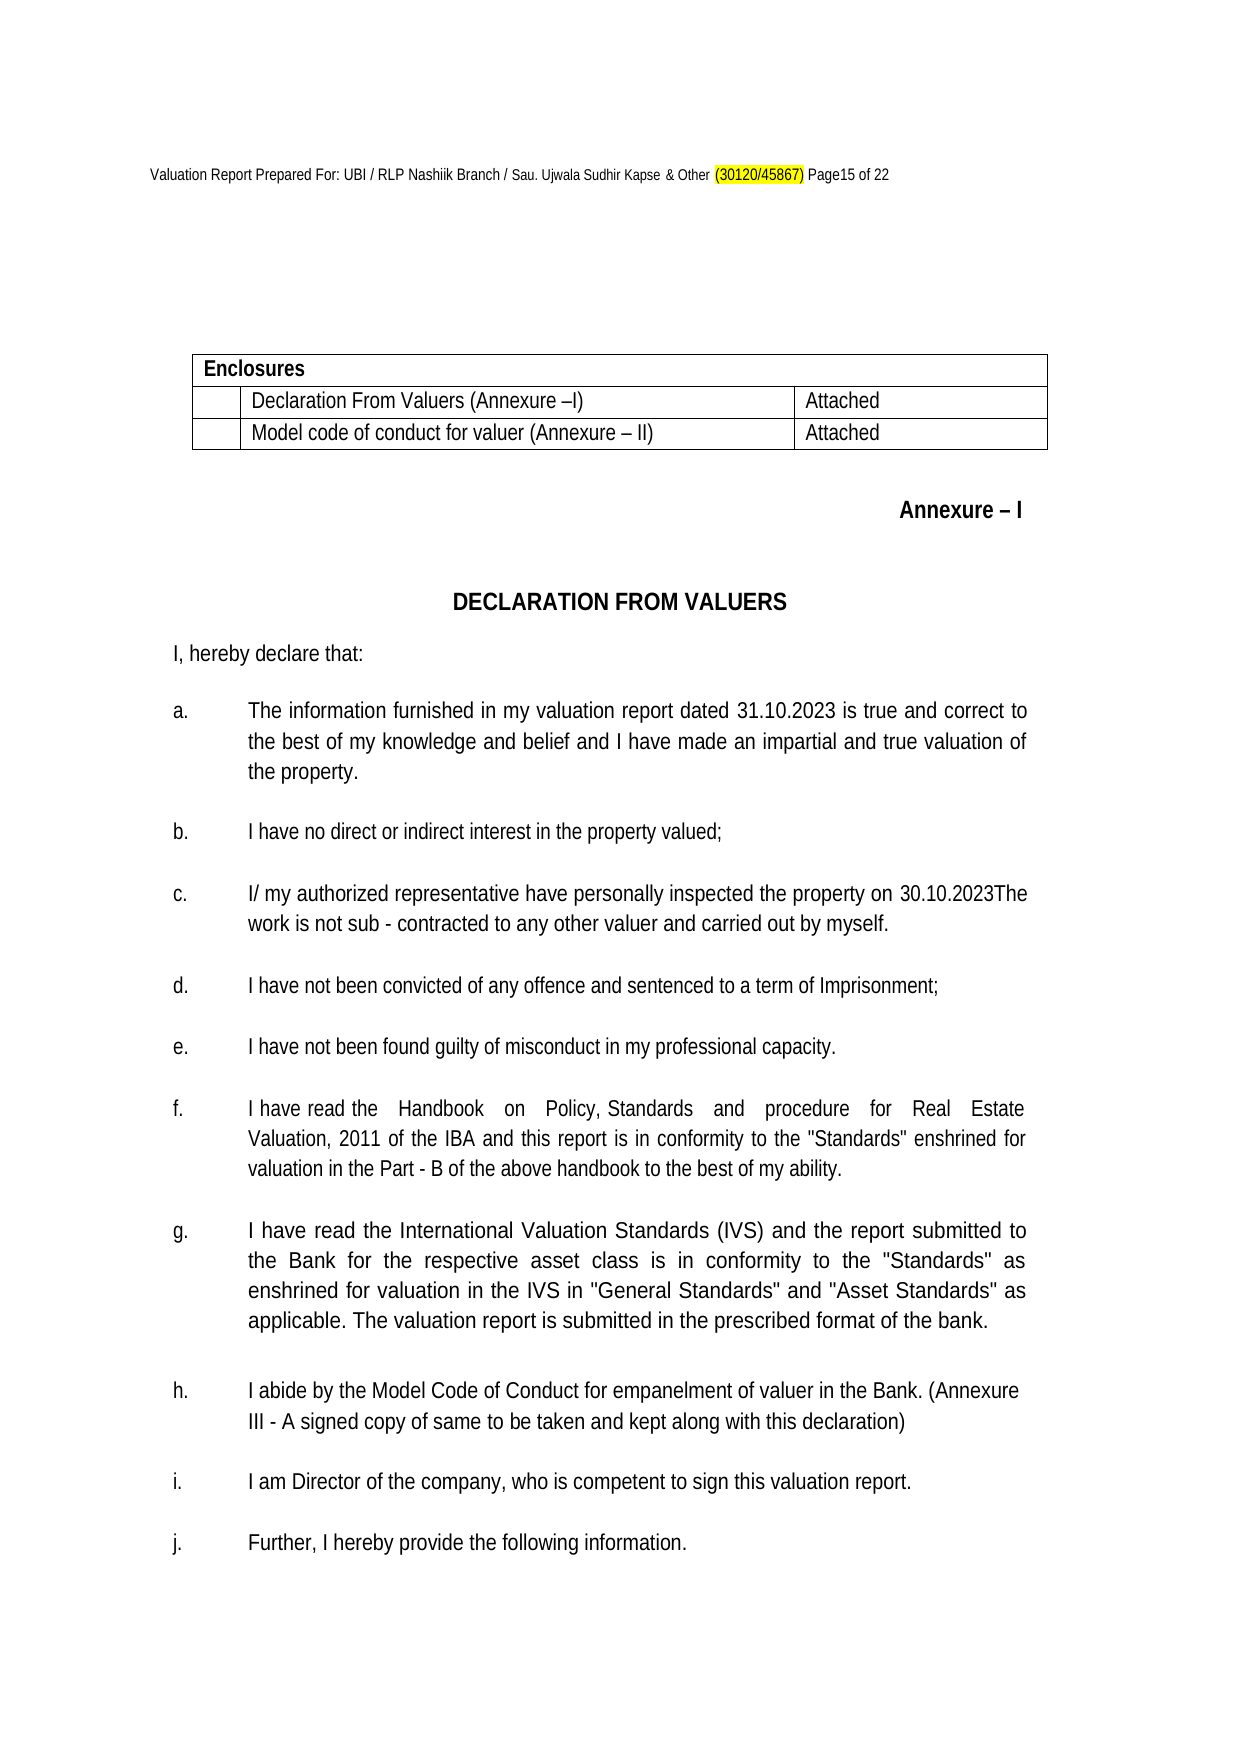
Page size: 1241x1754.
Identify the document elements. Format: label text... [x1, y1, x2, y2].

list I am Director of the company, who is competent to sign this valuation report. [173, 1468, 1021, 1494]
table_cell Declaration From Valuers (Annexure –I) [241, 387, 794, 418]
list I have not been convicted of any offence and sentenced to a term of Imprisonment; [173, 972, 1028, 998]
table_cell [193, 419, 240, 449]
list Further, I hereby provide the following information. [173, 1528, 1021, 1555]
list The information furnished in my valuation report dated 31.10.2023 is true and correct to the best of my knowledge and belief and I have made an impartial and true valuation of the property. [173, 697, 1028, 784]
text DECLARATION FROM VALUERS [150, 587, 1090, 615]
list I abide by the Model Code of Conduct for empanelment of valuer in the Bank. (Annexure III - A signed copy of same to be taken and kept along with this declaration) [173, 1377, 1021, 1434]
list I have no direct or indirect interest in the property valued; [173, 818, 1028, 845]
text Annexure – I [150, 495, 1022, 523]
table_cell Attached [795, 387, 1047, 418]
list I have not been found guilty of misconduct in my professional capacity. [173, 1033, 1028, 1059]
table_header Enclosures [193, 355, 1047, 386]
table_cell [193, 387, 240, 418]
list I have read the International Valuation Standards (IVS) and the report submitted to the Bank for the respective asset class is in conformity to the "Standards" as enshrined for valuation in the IVS in "General Standards" and "Asset Standards" as applicable. The valuation report is submitted in the prescribed format of the bank. [173, 1217, 1028, 1334]
list I have read the Handbook on Policy, Standards and procedure for Real Estate Valuation, 2011 of the IBA and this report is in conformity to the "Standards" enshrined for valuation in the Part - B of the above handbook to the best of my ability. [173, 1095, 1028, 1182]
table_cell Model code of conduct for valuer (Annexure – II) [241, 419, 794, 449]
list I/ my authorized representative have personally inspected the property on 30.10.2023The work is not sub - contracted to any other valuer and carried out by myself. [173, 880, 1028, 936]
text I, hereby declare that: [173, 640, 1090, 667]
table_cell Attached [795, 419, 1047, 449]
